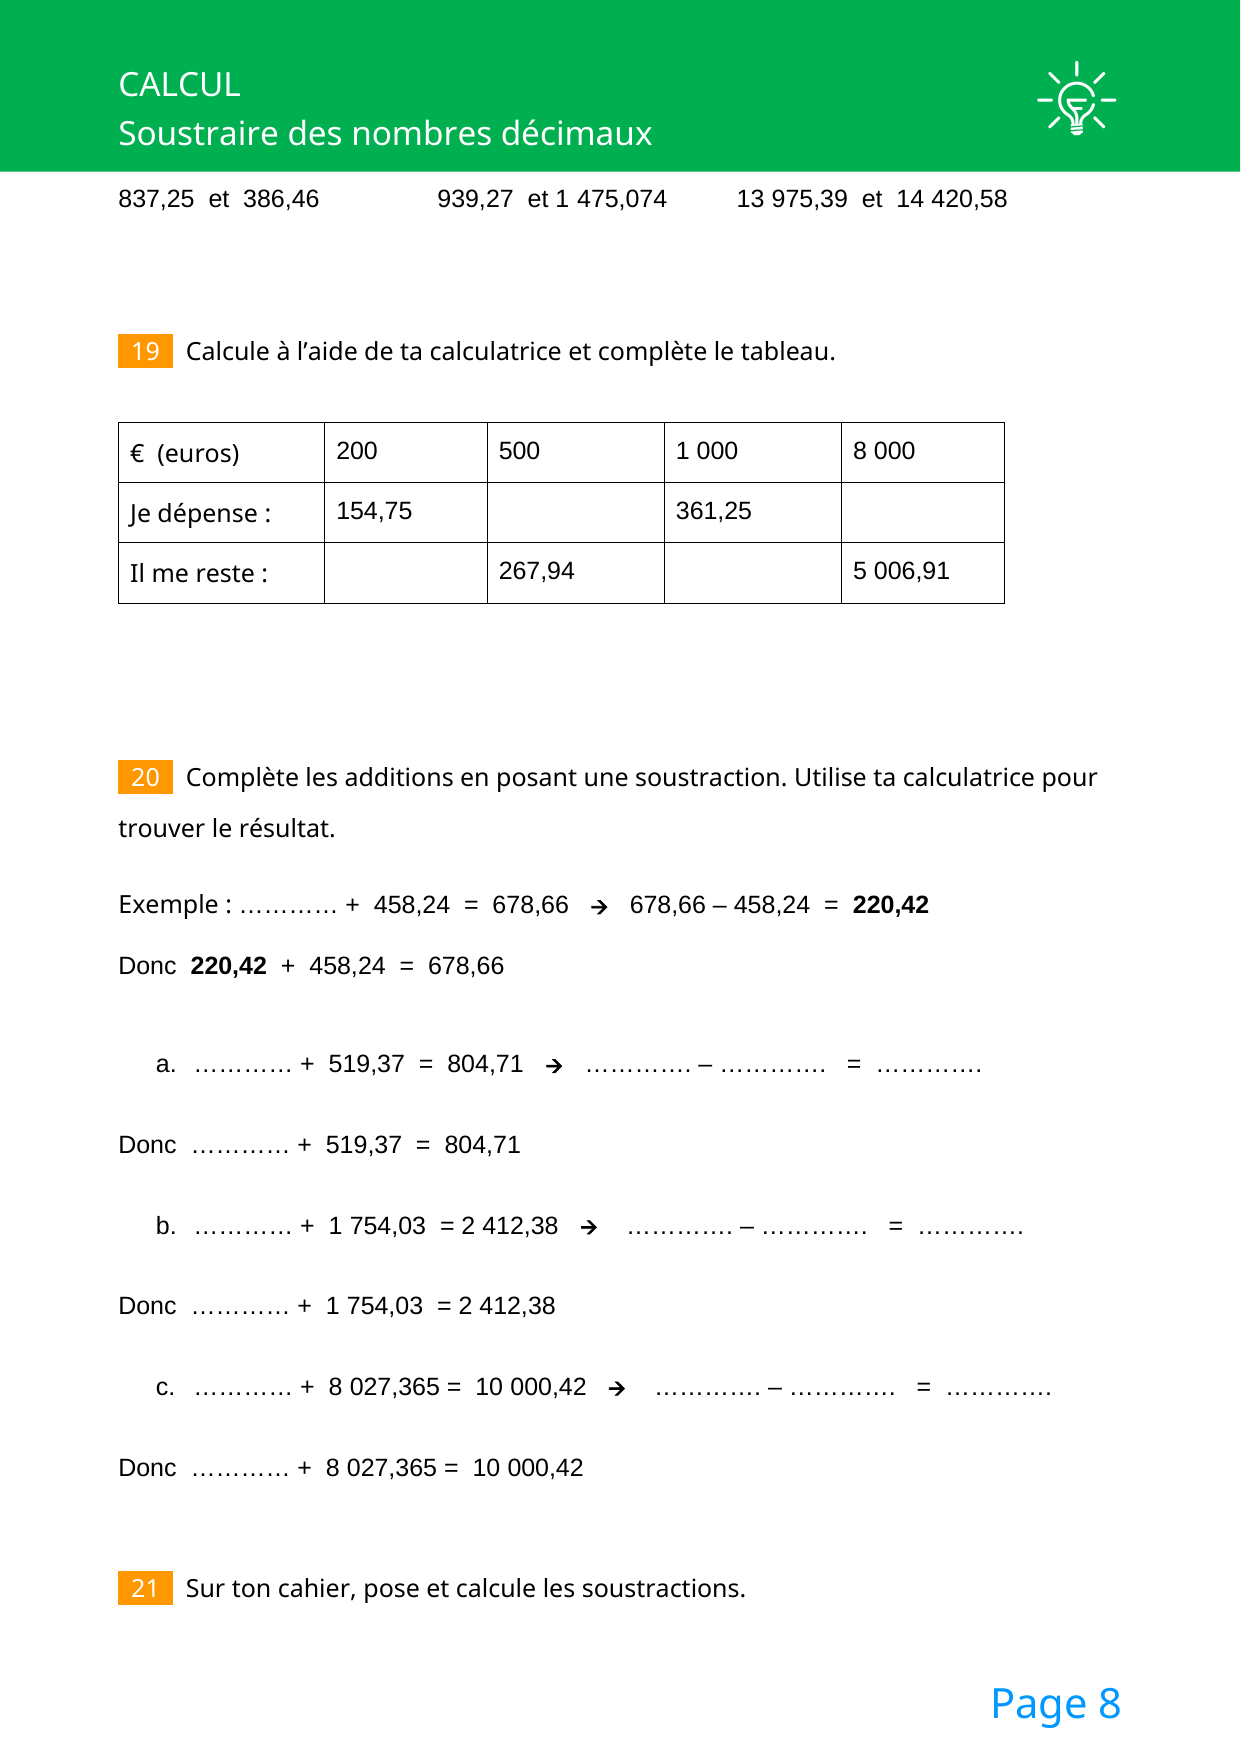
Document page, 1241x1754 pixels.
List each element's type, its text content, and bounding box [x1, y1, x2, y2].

list ………… + 1 754,03 = 2 412,38 …………. – …………. = …………. [156, 1211, 1122, 1239]
list ………… + 519,37 = 804,71 …………. – …………. = …………. [156, 1049, 1122, 1078]
table_cell 361,25 [665, 483, 841, 542]
table_header 1 000 [665, 423, 841, 482]
table_header € (euros) [119, 423, 324, 482]
text Exemple : ………… + 458,24 = 678,66 678,66 – 458,24 = 220,42 [118, 887, 1122, 921]
table_cell [325, 543, 487, 602]
text 20 Complète les additions en posant une soustraction. Utilise ta calculatrice pour trouver le résultat. [118, 760, 1122, 845]
table_cell [842, 483, 1004, 542]
table_header 500 [488, 423, 664, 482]
table_cell Je dépense : [119, 483, 324, 542]
text 19 Calcule à l’aide de ta calculatrice et complète le tableau. [118, 333, 1122, 368]
text Donc 220,42 + 458,24 = 678,66 [118, 951, 1122, 979]
table_cell 267,94 [488, 543, 664, 602]
text Donc ………… + 8 027,365 = 10 000,42 [118, 1453, 1122, 1481]
table_cell [488, 483, 664, 542]
text 837,25 et 386,46 939,27 et 1 475,074 13 975,39 et 14 420,58 [118, 184, 1122, 213]
text 21 Sur ton cahier, pose et calcule les soustractions. [173, 1571, 1122, 1605]
table_cell 5 006,91 [842, 543, 1004, 602]
table_cell 154,75 [325, 483, 487, 542]
table_cell Il me reste : [119, 543, 324, 602]
text Donc ………… + 1 754,03 = 2 412,38 [118, 1291, 1122, 1320]
table_header 200 [325, 423, 487, 482]
text Donc ………… + 519,37 = 804,71 [118, 1130, 1122, 1159]
list ………… + 8 027,365 = 10 000,42 …………. – …………. = …………. [156, 1372, 1122, 1401]
table_header 8 000 [842, 423, 1004, 482]
table_cell [665, 543, 841, 602]
picture [1034, 61, 1123, 138]
